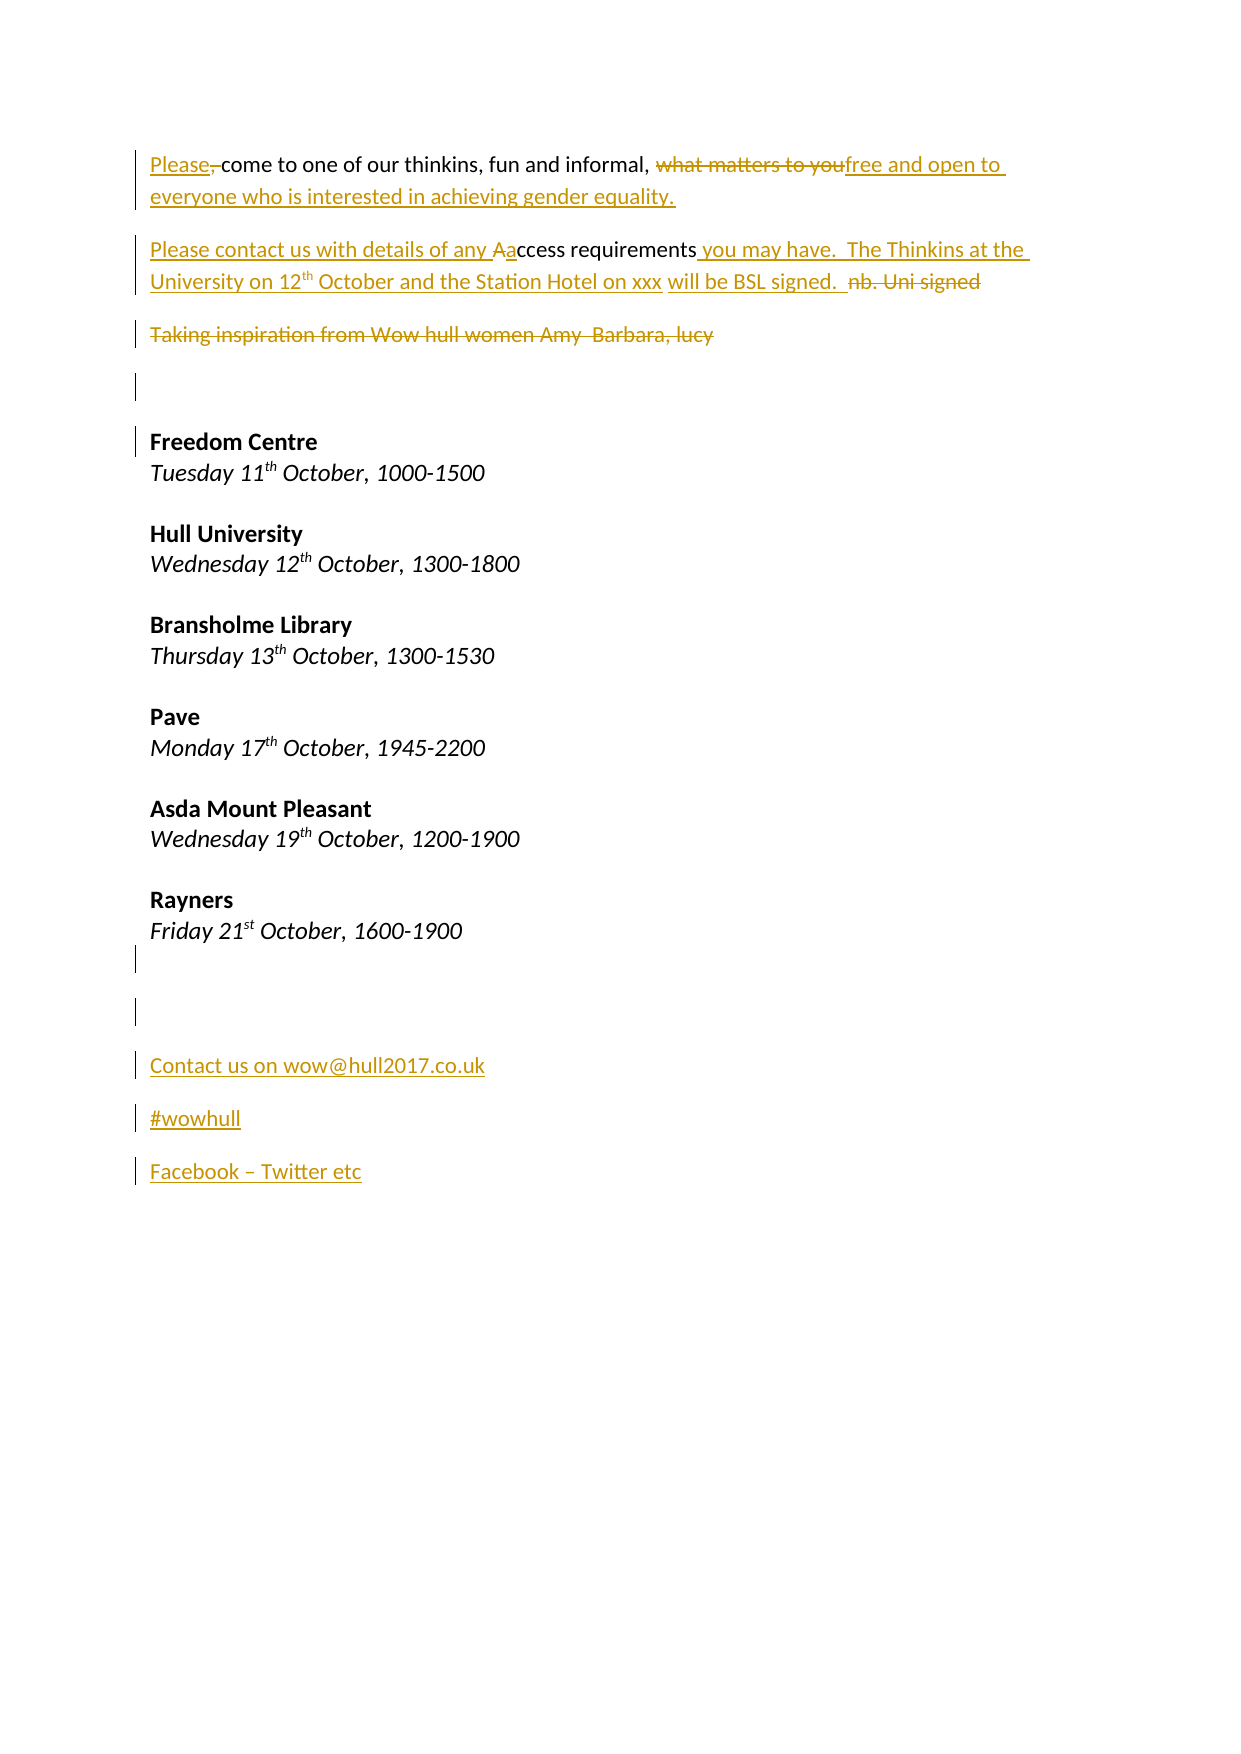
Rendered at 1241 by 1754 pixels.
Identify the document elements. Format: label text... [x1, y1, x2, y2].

text Freedom Centre [150, 426, 1090, 457]
text Thursday 13th October, 1300-1530 [150, 640, 1090, 671]
text Wednesday 12th October, 1300-1800 [150, 548, 1090, 579]
text come to one of our thinkins, fun and informal, [150, 150, 1090, 210]
text Wednesday 19th October, 1200-1900 [150, 823, 1090, 854]
text Asda Mount Pleasant [150, 793, 1090, 823]
text ccess requirements [150, 235, 1090, 295]
text Bransholme Library [150, 609, 1090, 640]
text Pave [150, 701, 1090, 732]
text Tuesday 11th October, 1000-1500 [150, 457, 1090, 487]
text Rayners [150, 884, 1090, 915]
text Monday 17th October, 1945-2200 [150, 732, 1090, 762]
text Hull University [150, 518, 1090, 548]
text Friday 21st October, 1600-1900 [150, 915, 1090, 945]
